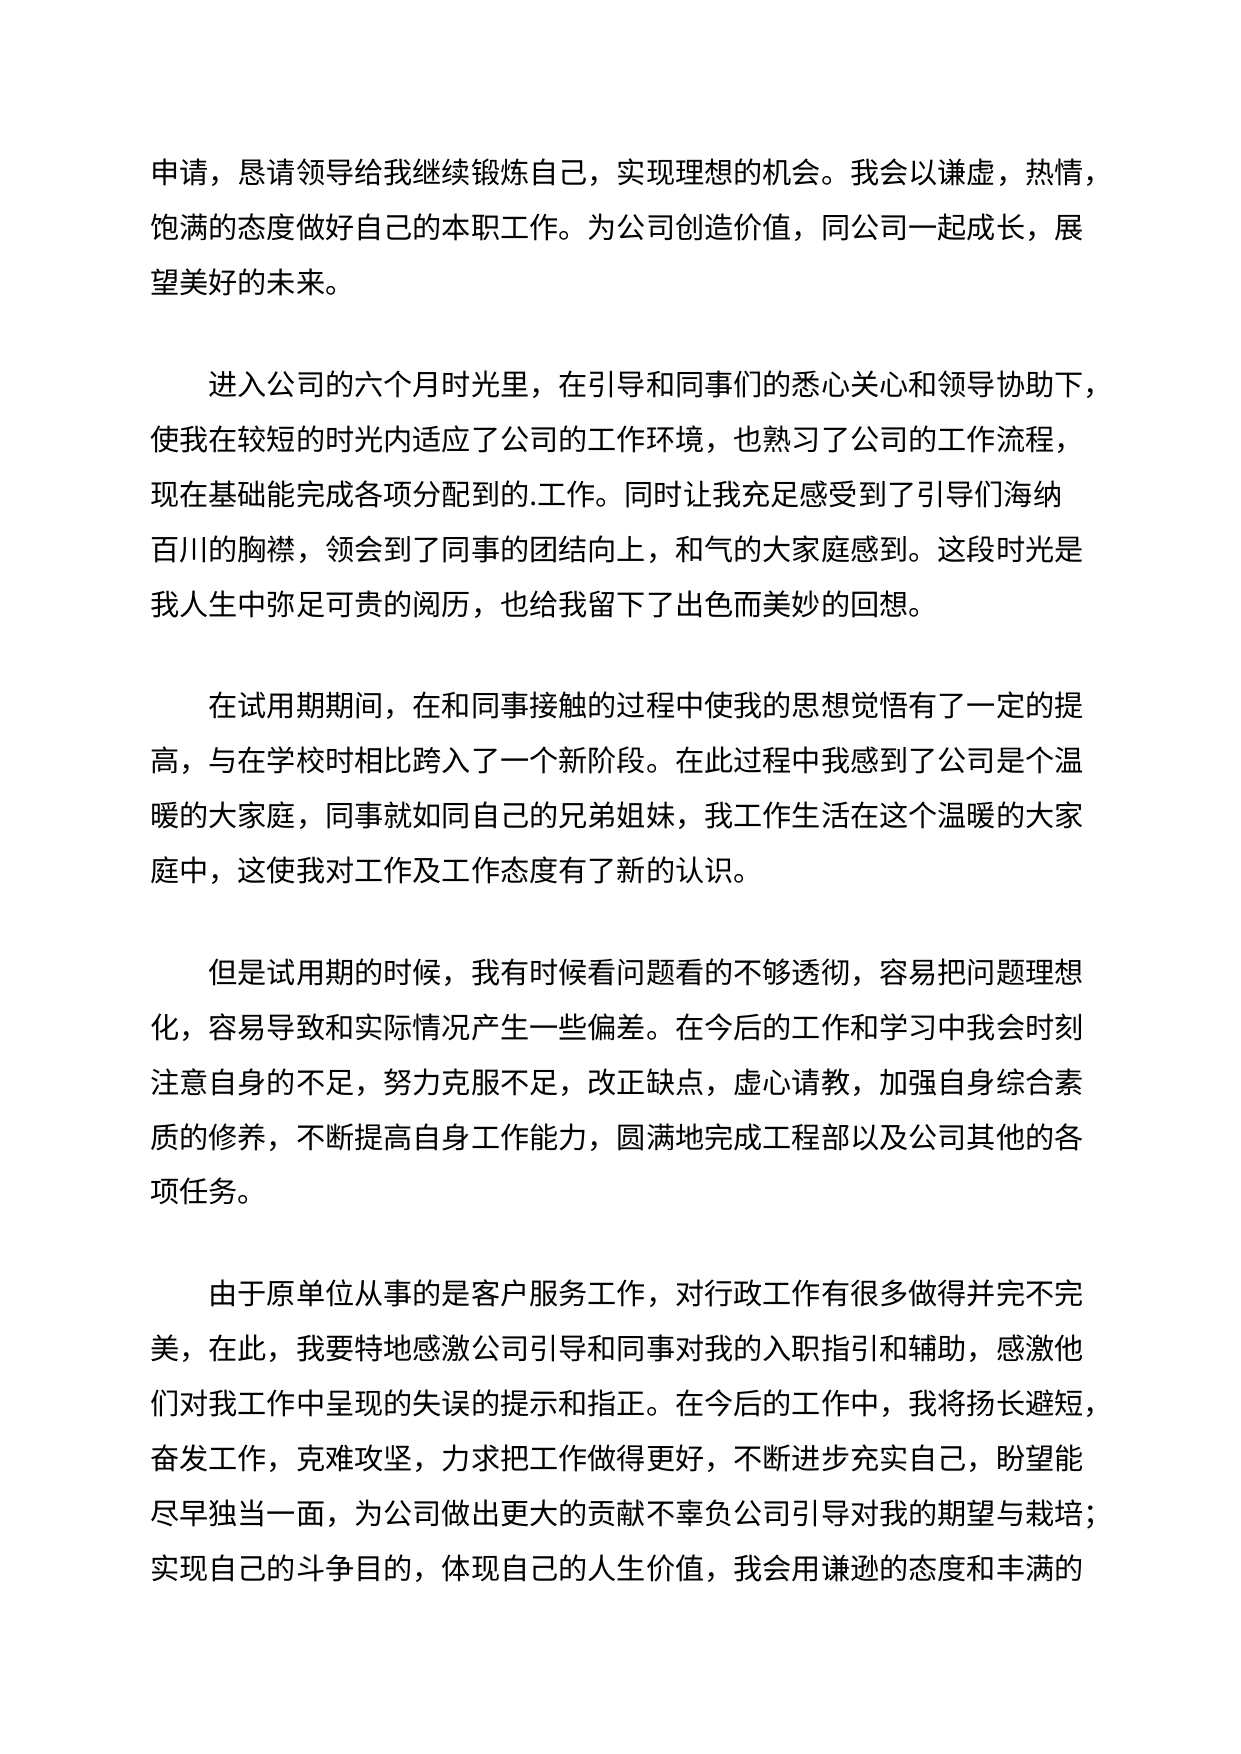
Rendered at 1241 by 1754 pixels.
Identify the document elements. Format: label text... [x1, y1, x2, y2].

text 在试用期期间，在和同事接触的过程中使我的思想觉悟有了一定的提高，与在学校时相比跨入了一个新阶段。在此过程中我感到了公司是个温暖的大家庭，同事就如同自己的兄弟姐妹，我工作生活在这个温暖的大家庭中，这使我对工作及工作态度有了新的认识。 [150, 683, 1090, 890]
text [150, 150, 1090, 302]
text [150, 1271, 1090, 1588]
text 但是试用期的时候，我有时候看问题看的不够透彻，容易把问题理想化，容易导致和实际情况产生一些偏差。在今后的工作和学习中我会时刻注意自身的不足，努力克服不足，改正缺点，虚心请教，加强自身综合素质的修养，不断提高自身工作能力，圆满地完成工程部以及公司其他的各项任务。 [150, 949, 1090, 1211]
text 进入公司的六个月时光里，在引导和同事们的悉心关心和领导协助下，使我在较短的时光内适应了公司的工作环境，也熟习了公司的工作流程，现在基础能完成各项分配到的.工作。同时让我充足感受到了引导们海纳百川的胸襟，领会到了同事的团结向上，和气的大家庭感到。这段时光是我人生中弥足可贵的阅历，也给我留下了出色而美妙的回想。 [150, 362, 1090, 623]
